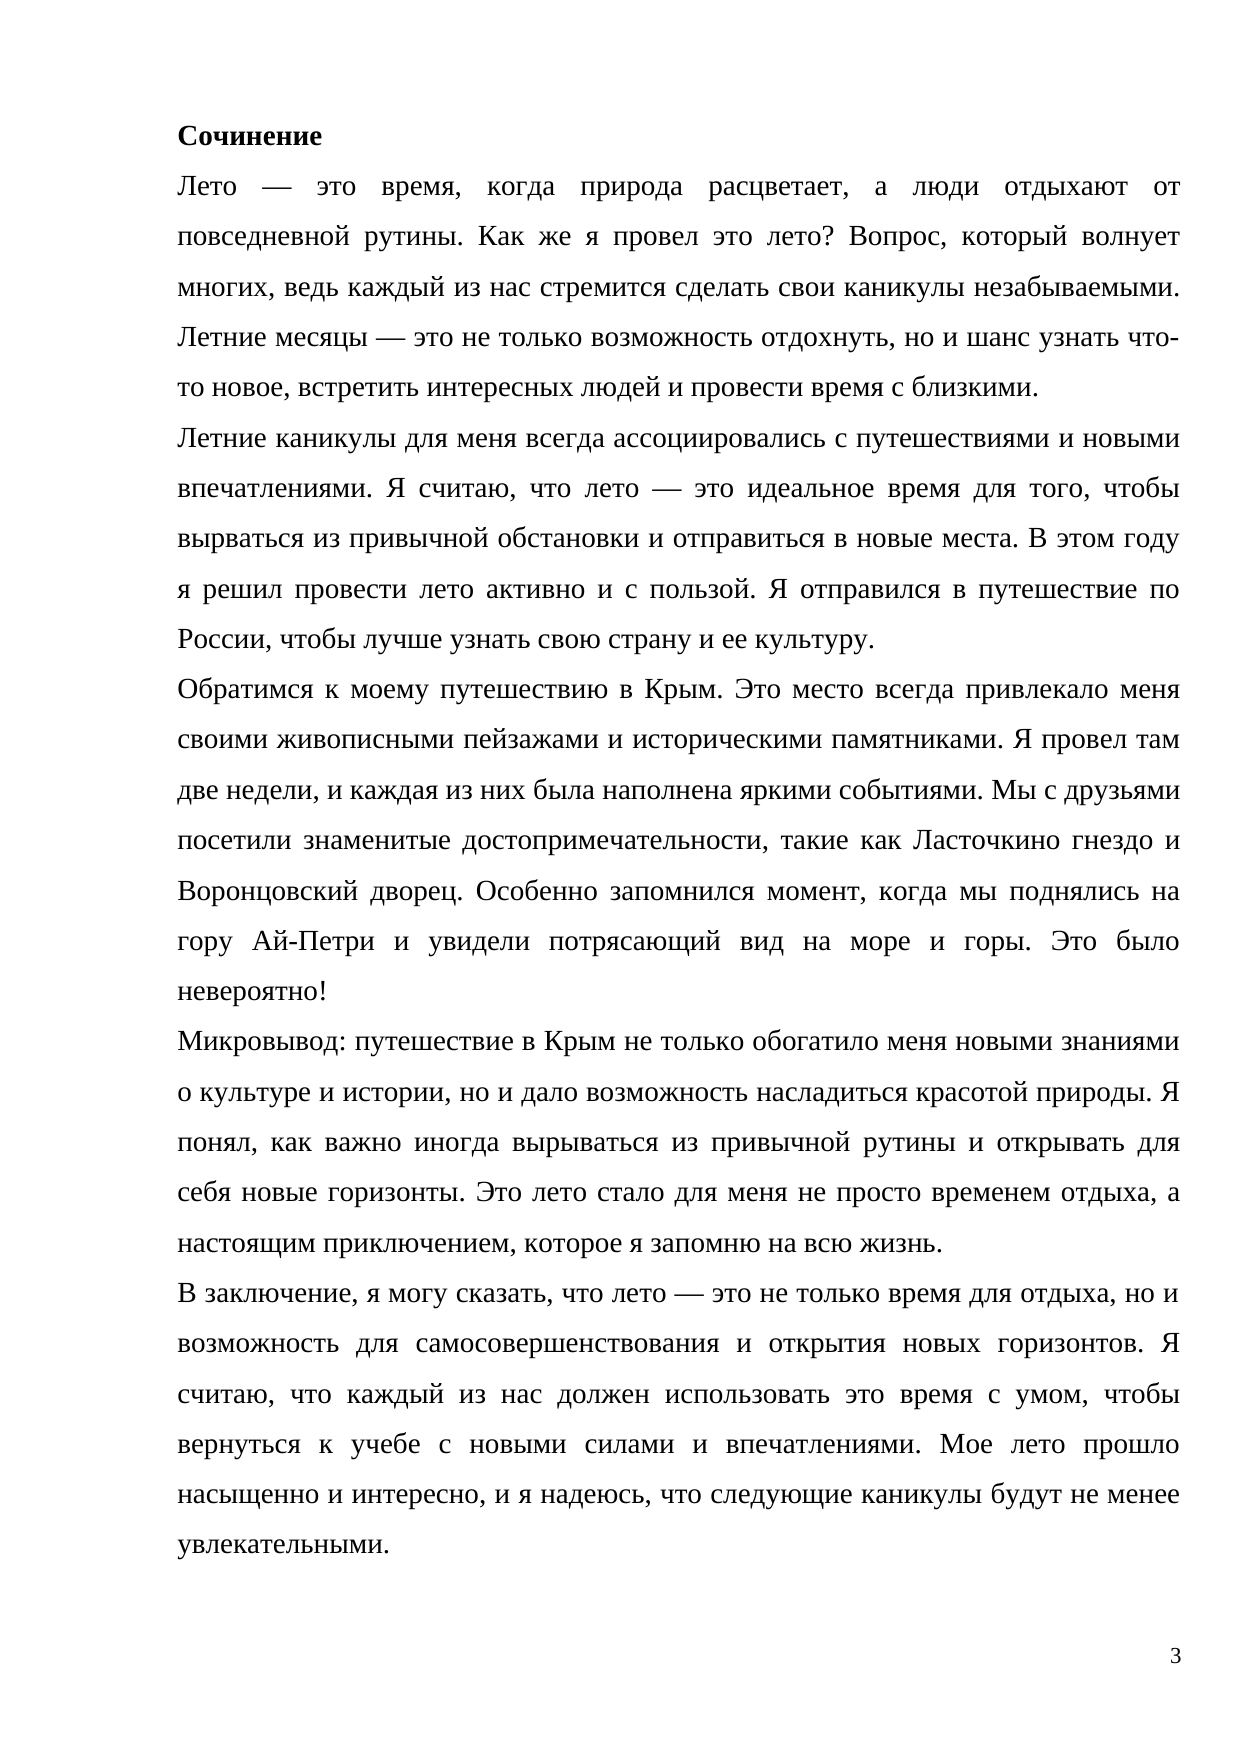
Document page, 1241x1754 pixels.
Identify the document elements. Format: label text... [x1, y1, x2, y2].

text Обратимся к моему путешествию в Крым. Это место всегда привлекало меня своими живописными пейзажами и историческими памятниками. Я провел там две недели, и каждая из них была наполнена яркими событиями. Мы с друзьями посетили знаменитые достопримечательности, такие как Ласточкино гнездо и Воронцовский дворец. Особенно запомнился момент, когда мы поднялись на гору Ай-Петри и увидели потрясающий вид на море и горы. Это было невероятно! [177, 671, 1181, 1007]
text Лето — это время, когда природа расцветает, а люди отдыхают от повседневной рутины. Как же я провел это лето? Вопрос, который волнует многих, ведь каждый из нас стремится сделать свои каникулы незабываемыми. Летние месяцы — это не только возможность отдохнуть, но и шанс узнать что-то новое, встретить интересных людей и провести время с близкими. [177, 168, 1181, 403]
text Летние каникулы для меня всегда ассоциировались с путешествиями и новыми впечатлениями. Я считаю, что лето — это идеальное время для того, чтобы вырваться из привычной обстановки и отправиться в новые места. В этом году я решил провести лето активно и с пользой. Я отправился в путешествие по России, чтобы лучше узнать свою страну и ее культуру. [177, 420, 1181, 654]
subtitle Сочинение [177, 118, 1181, 152]
text В заключение, я могу сказать, что лето — это не только время для отдыха, но и возможность для самосовершенствования и открытия новых горизонтов. Я считаю, что каждый из нас должен использовать это время с умом, чтобы вернуться к учебе с новыми силами и впечатлениями. Мое лето прошло насыщенно и интересно, и я надеюсь, что следующие каникулы будут не менее увлекательными. [177, 1275, 1181, 1560]
text Микровывод: путешествие в Крым не только обогатило меня новыми знаниями о культуре и истории, но и дало возможность насладиться красотой природы. Я понял, как важно иногда вырываться из привычной рутины и открывать для себя новые горизонты. Это лето стало для меня не просто временем отдыха, а настоящим приключением, которое я запомню на всю жизнь. [177, 1023, 1181, 1258]
